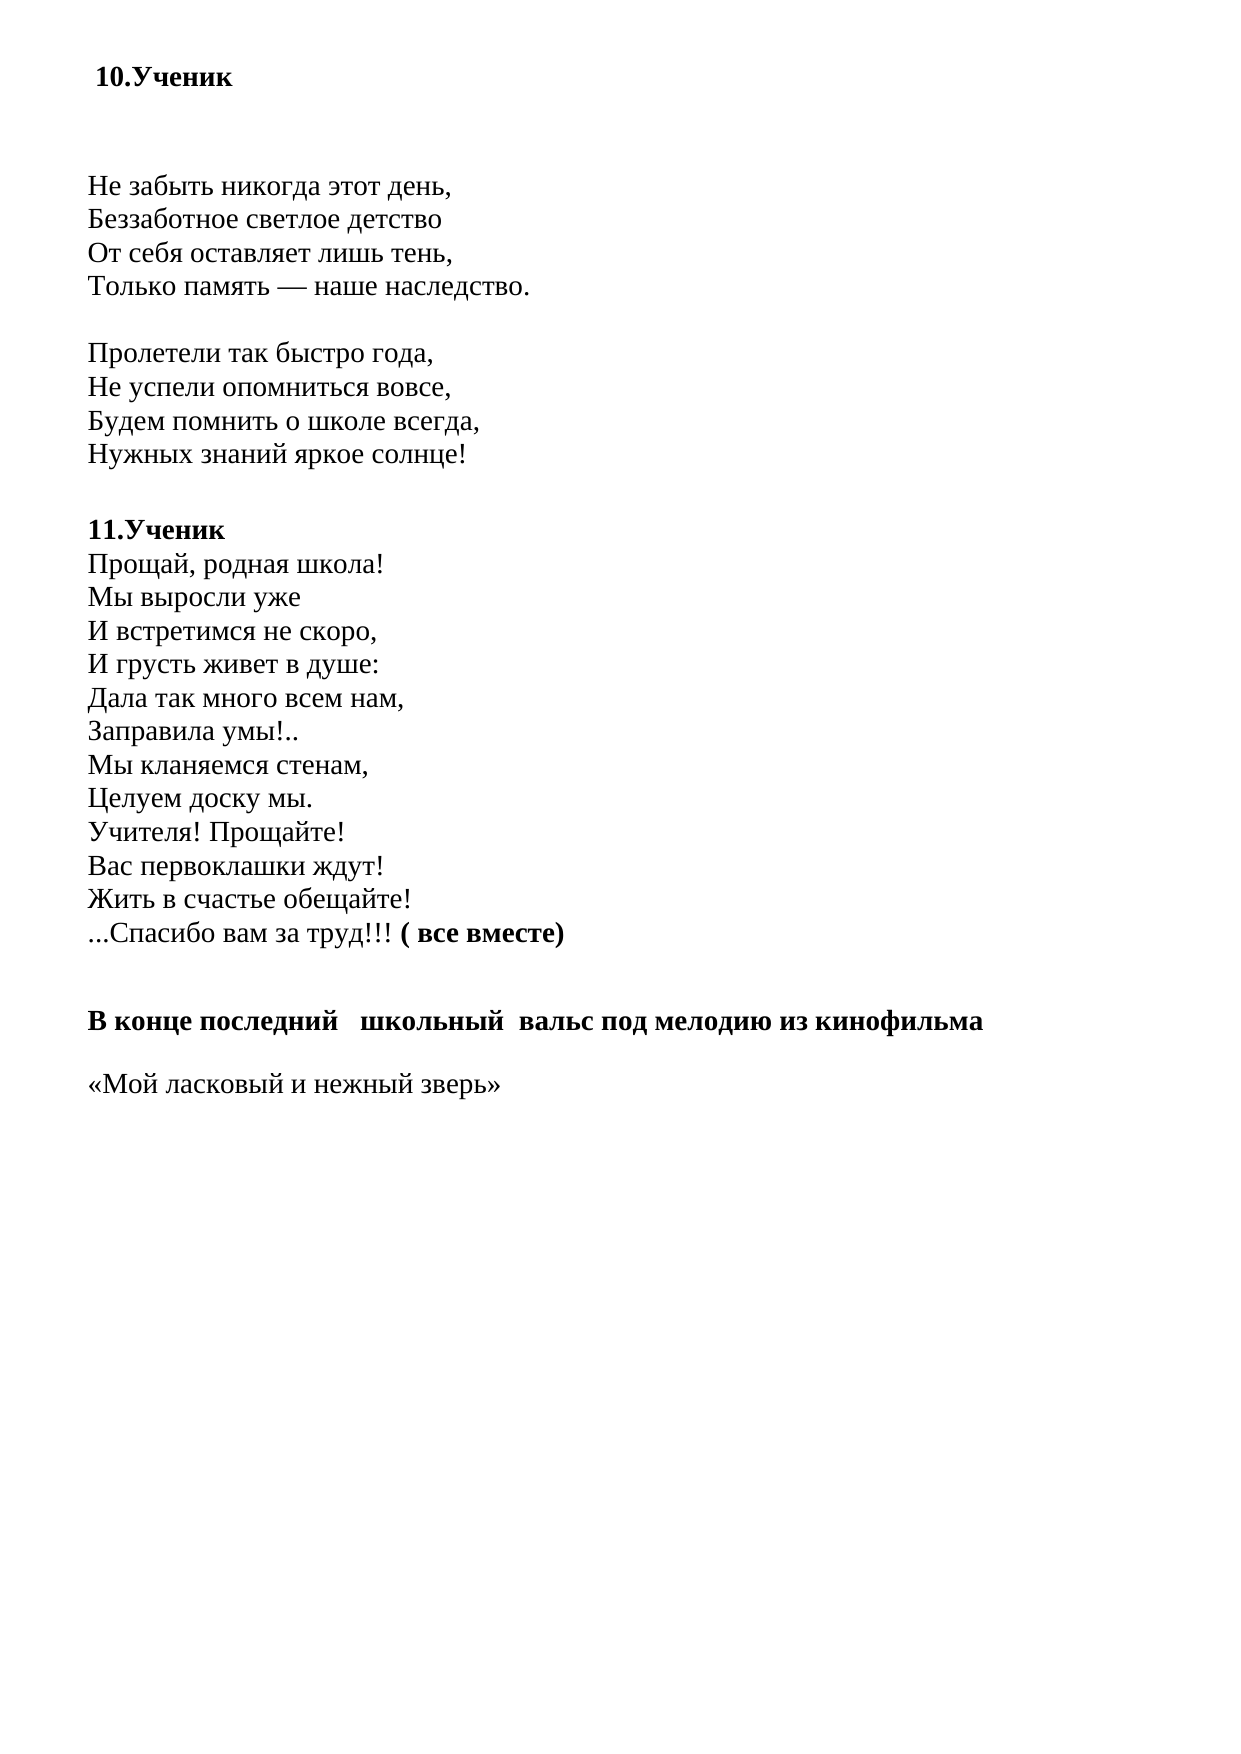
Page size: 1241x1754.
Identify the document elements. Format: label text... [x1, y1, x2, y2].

text В конце последний школьный вальс под мелодию из кинофильма [87, 1003, 1152, 1036]
text «Мой ласковый и нежный зверь» [87, 1066, 1152, 1099]
text Не забыть никогда этот день, Беззаботное светлое детство От себя оставляет лишь тень, Только память — наше наследство. Пролетели так быстро года, Не успели опомниться вовсе, Будем помнить о школе всегда, Нужных знаний яркое солнце! [87, 168, 1152, 498]
text 11.Ученик Прощай, родная школа! Мы выросли уже И встретимся не скоро, И грусть живет в душе: Дала так много всем нам, Заправила умы!.. Мы кланяемся стенам, Целуем доску мы. Учителя! Прощайте! Вас первоклашки ждут! Жить в счастье обещайте! ...Спасибо вам за труд!!! ( все вместе) [87, 512, 1152, 948]
text 10.Ученик [87, 59, 1152, 93]
